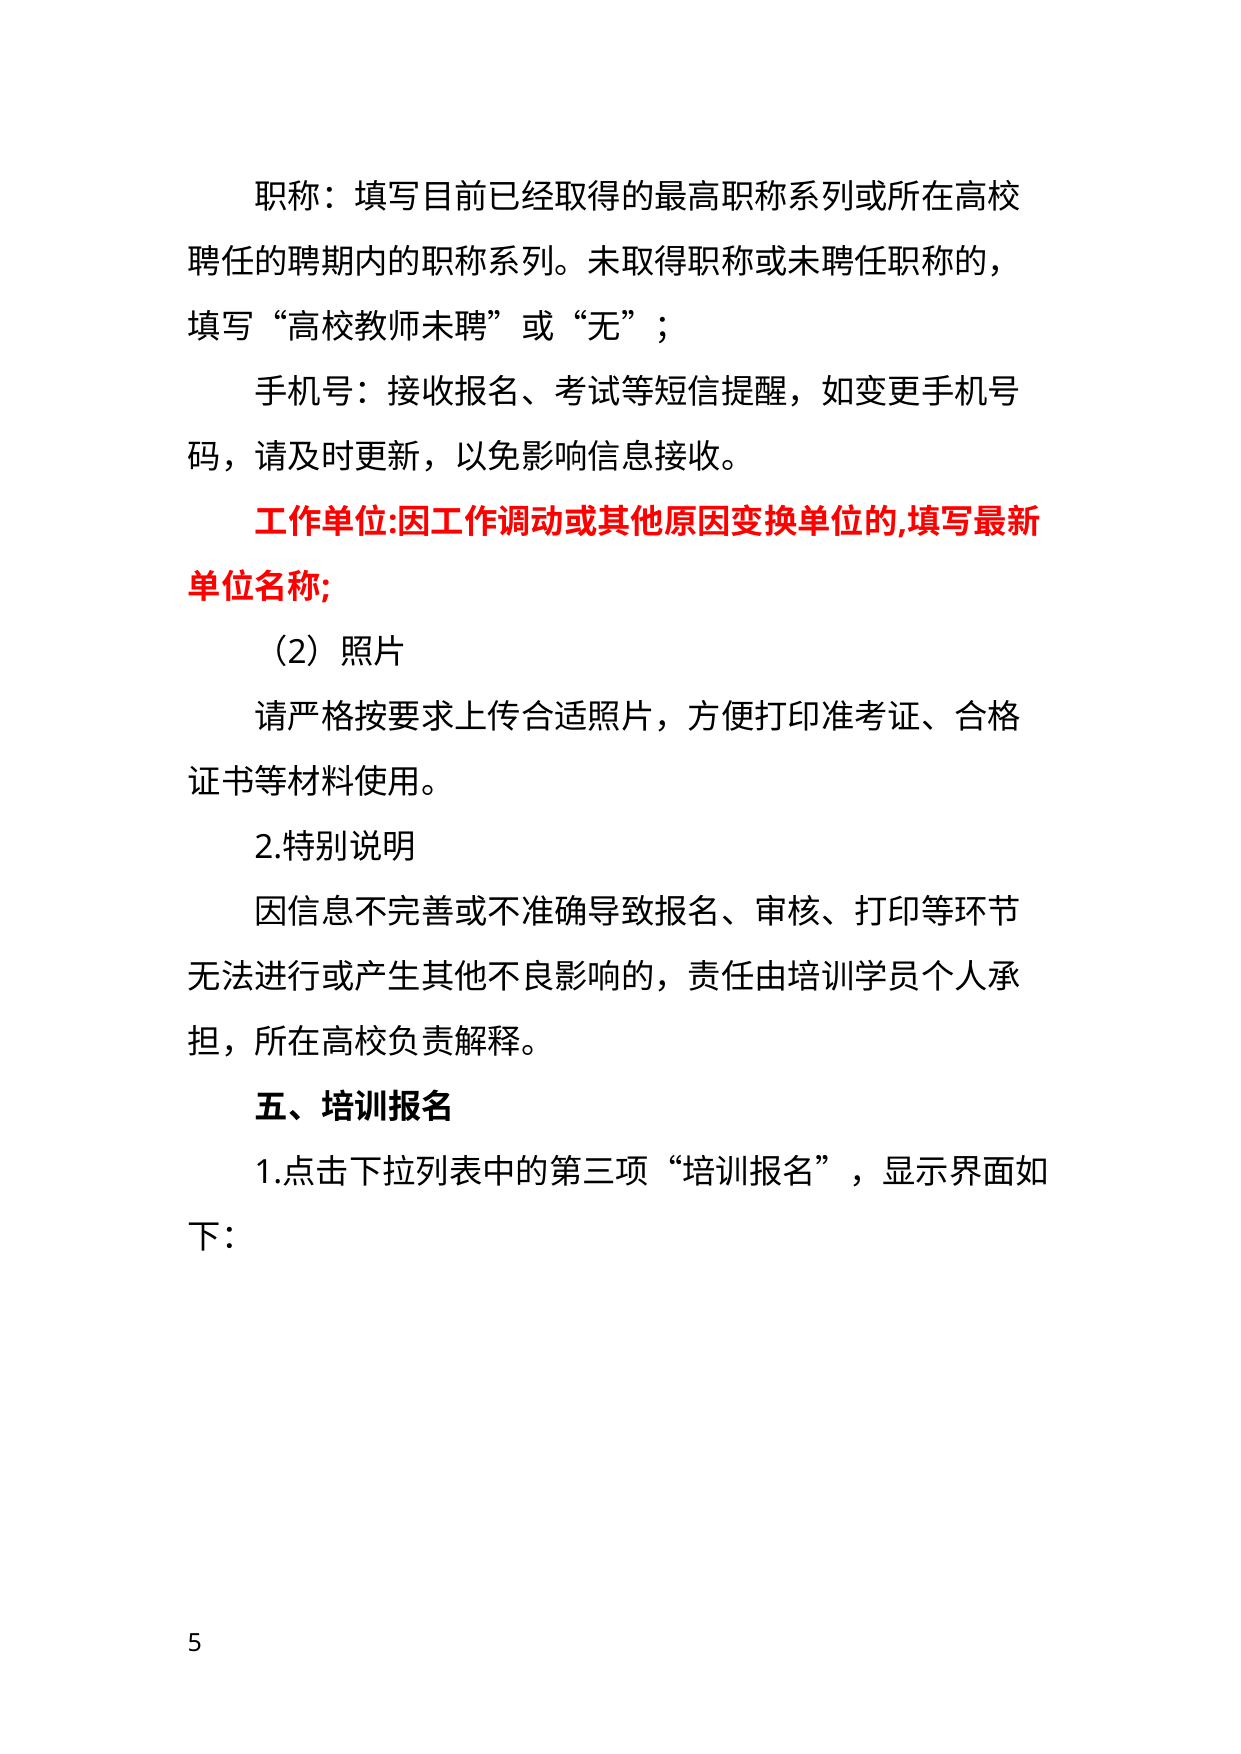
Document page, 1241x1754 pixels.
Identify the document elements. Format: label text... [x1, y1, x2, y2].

text 工作单位:因工作调动或其他原因变换单位的,填写最新单位名称; [187, 487, 1053, 617]
text 五、培训报名 [187, 1072, 1053, 1137]
text 因信息不完善或不准确导致报名、审核、打印等环节无法进行或产生其他不良影响的，责任由培训学员个人承担，所在高校负责解释。 [187, 877, 1053, 1072]
text （2）照片 [187, 617, 1053, 682]
text 2.特别说明 [187, 812, 1053, 877]
text 手机号：接收报名、考试等短信提醒，如变更手机号码，请及时更新，以免影响信息接收。 [187, 357, 1053, 487]
text 1.点击下拉列表中的第三项“培训报名”，显示界面如下： [187, 1137, 1053, 1267]
text 职称：填写目前已经取得的最高职称系列或所在高校聘任的聘期内的职称系列。未取得职称或未聘任职称的，填写“高校教师未聘”或“无”； [187, 162, 1053, 357]
text 请严格按要求上传合适照片，方便打印准考证、合格证书等材料使用。 [187, 682, 1053, 812]
